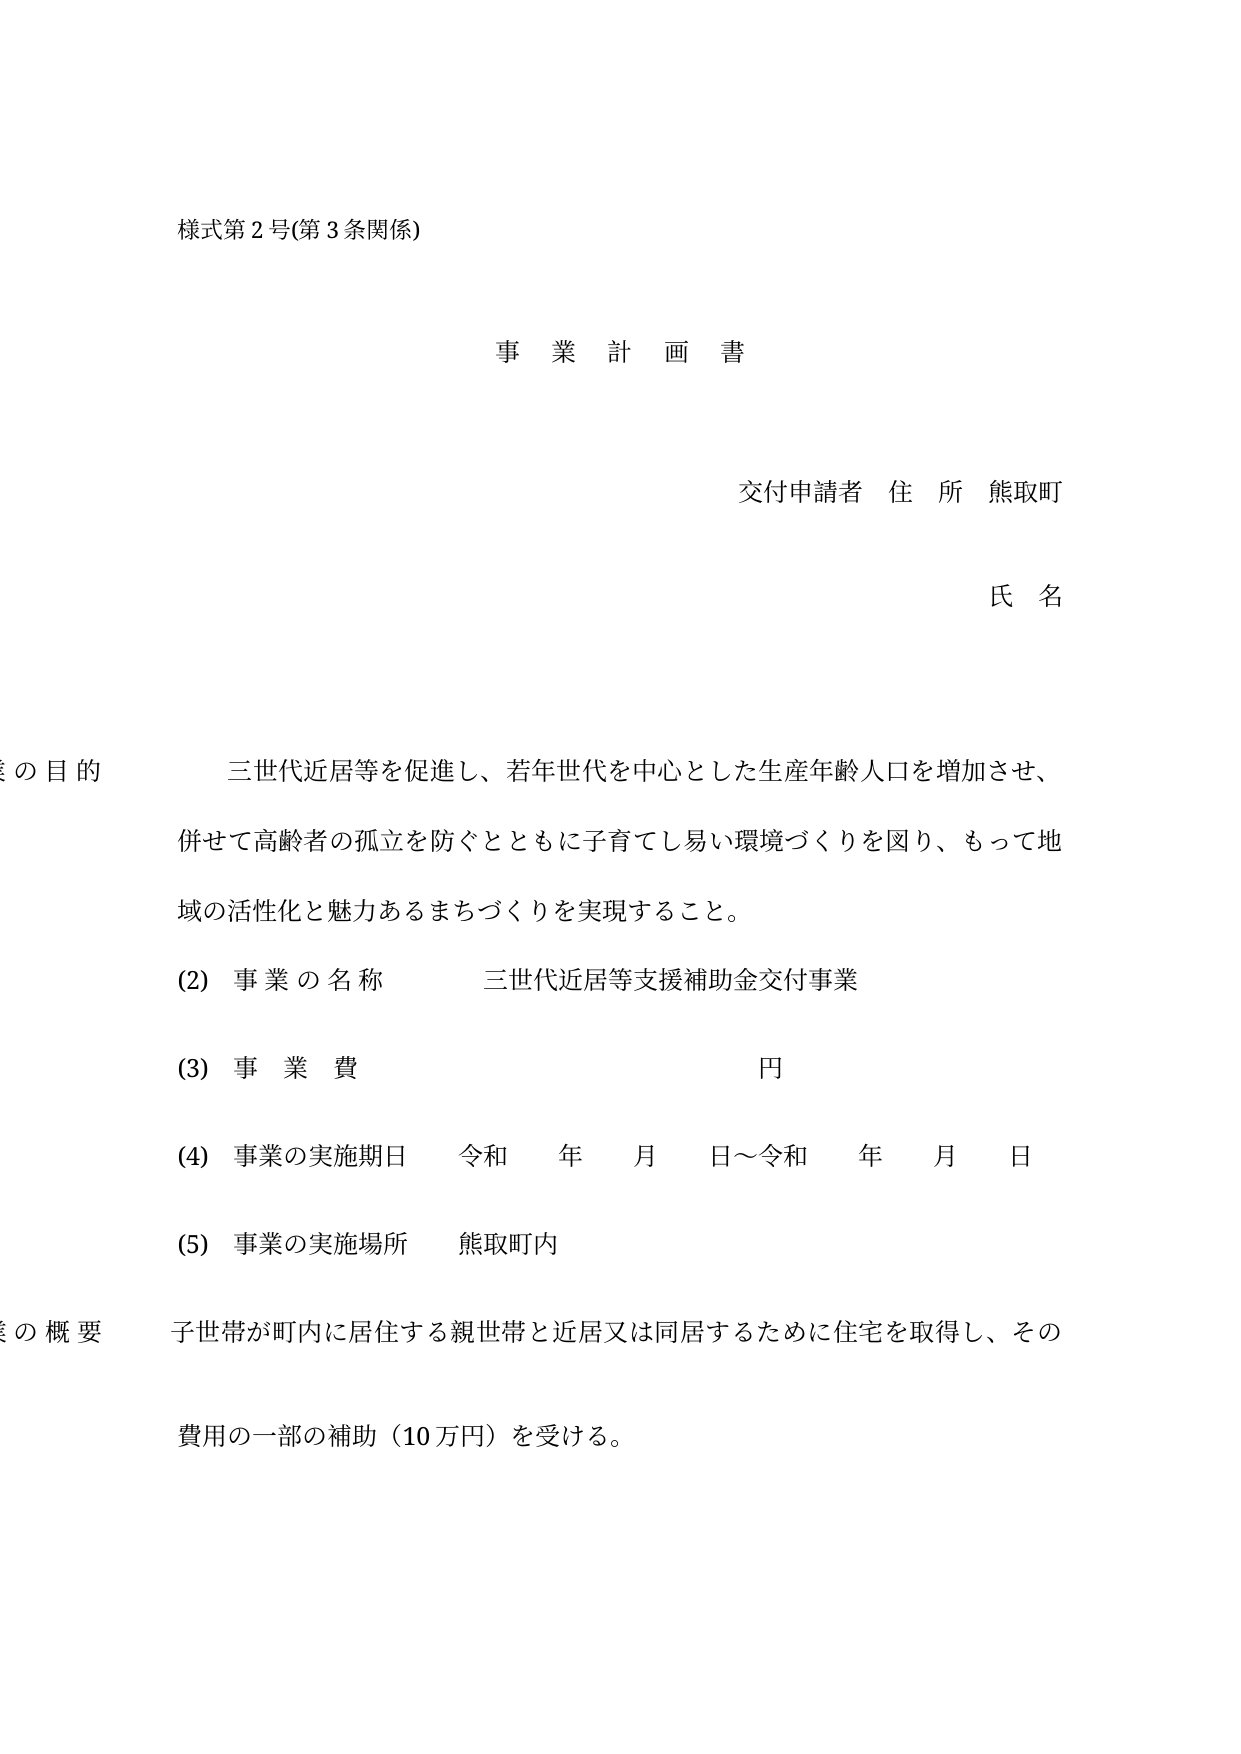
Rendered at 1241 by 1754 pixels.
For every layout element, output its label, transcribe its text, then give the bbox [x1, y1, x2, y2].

text (1) 事業の目的 三世代近居等を促進し、若年世代を中心とした生産年齢人口を増加させ、併せて高齢者の孤立を防ぐとともに子育てし易い環境づくりを図り、もって地域の活性化と魅力あるまちづくりを実現すること。 [0, 735, 1063, 944]
text 事業計画書 [177, 316, 1063, 386]
text (5) 事業の実施場所 熊取町内 [177, 1207, 1063, 1277]
text 氏 名 [177, 560, 1063, 630]
text (2) 事業の名称 三世代近居等支援補助金交付事業 [177, 944, 1063, 1014]
text 交付申請者 住 所 熊取町 [177, 456, 1063, 525]
text (4) 事業の実施期日 令和 年 月 日～令和 年 月 日 [177, 1120, 1063, 1189]
text 様式第2号(第3条関係) [177, 211, 1063, 246]
text (6) 事業の概要 子世帯が町内に居住する親世帯と近居又は同居するために住宅を取得し、その費用の一部の補助（10万円）を受ける。 [0, 1295, 1063, 1470]
text (3) 事業費 円 [177, 1032, 1063, 1102]
